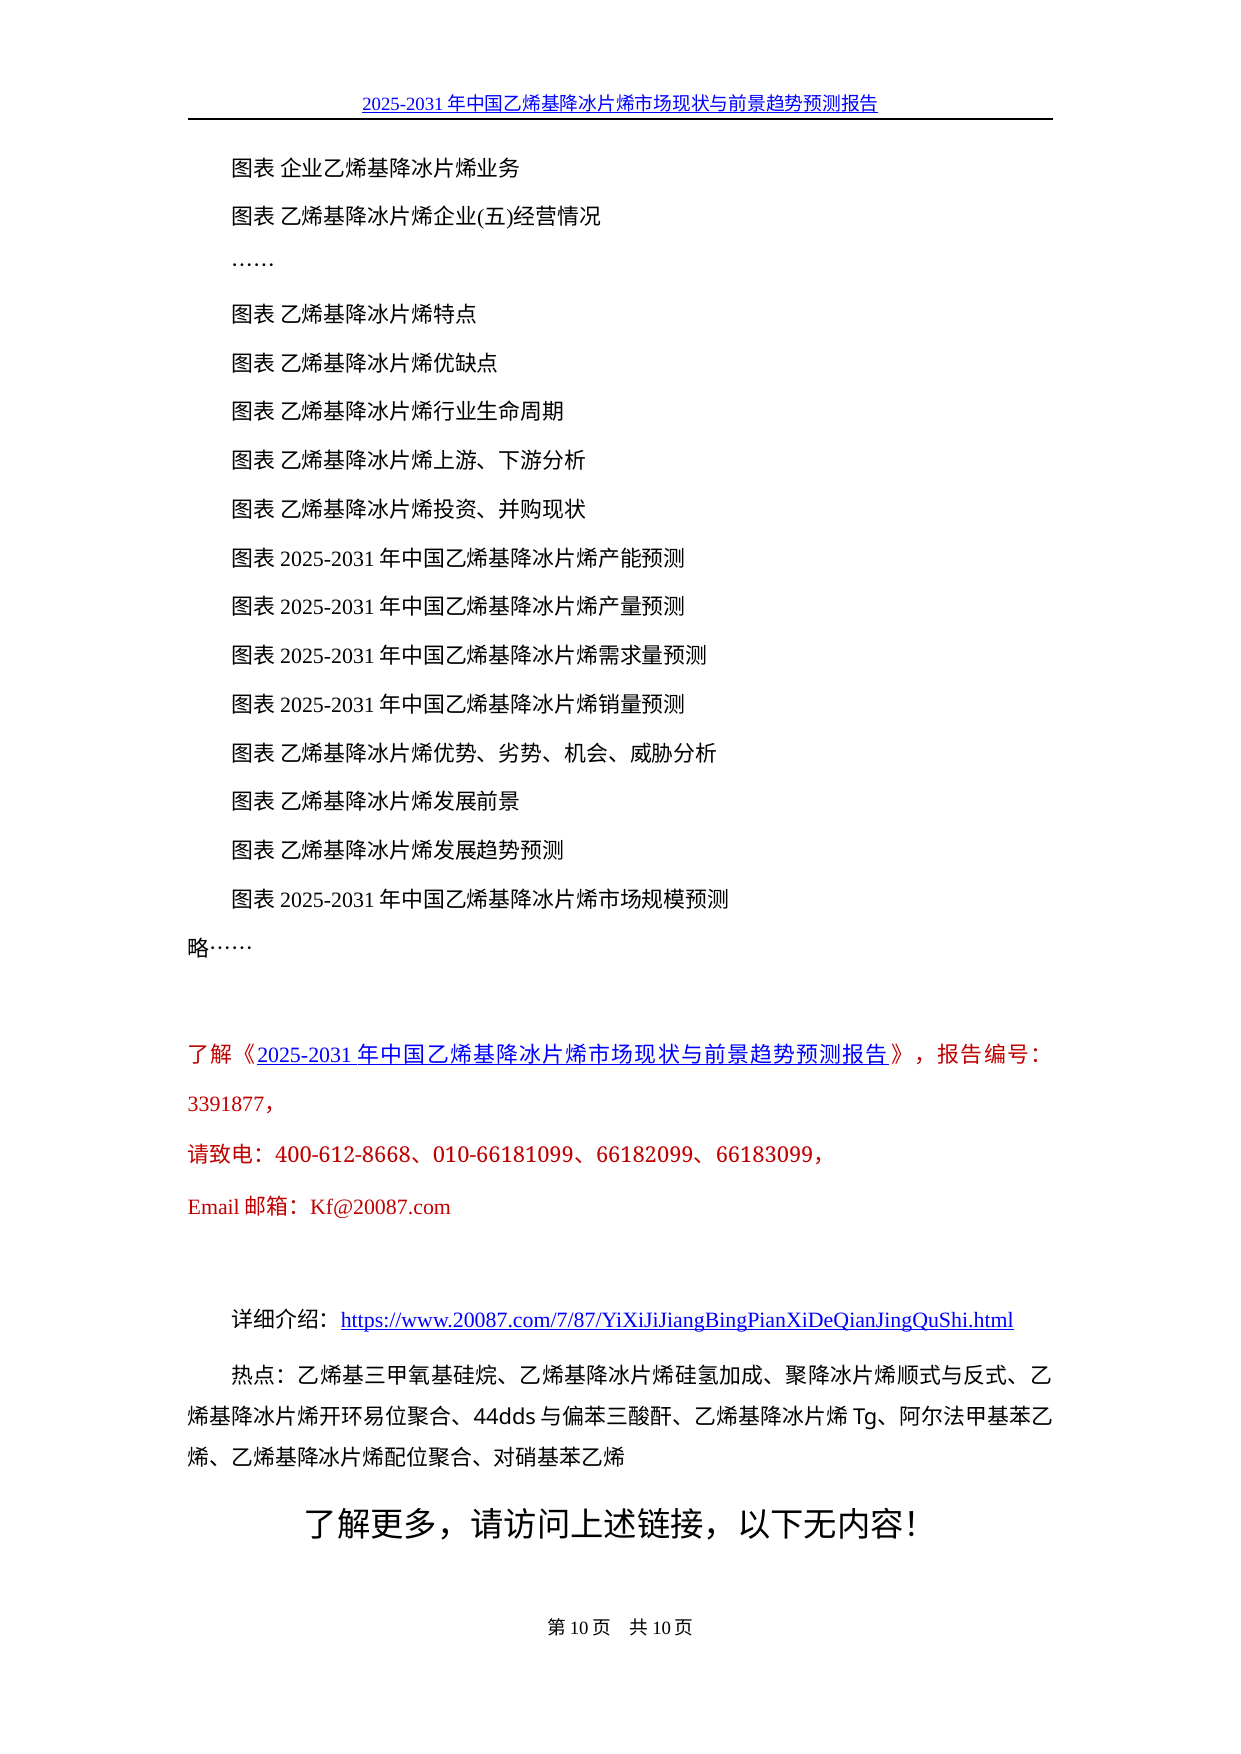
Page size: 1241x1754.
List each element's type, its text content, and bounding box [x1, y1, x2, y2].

text 请致电：400-612-8668、010-66181099、66182099、66183099， [187, 1137, 1053, 1169]
text Email邮箱：Kf@20087.com [187, 1188, 1053, 1221]
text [187, 150, 1053, 963]
text 热点：乙烯基三甲氧基硅烷、乙烯基降冰片烯硅氢加成、聚降冰片烯顺式与反式、乙烯基降冰片烯开环易位聚合、44dds与偏苯三酸酐、乙烯基降冰片烯 Tg、阿尔法甲基苯乙烯、乙烯基降冰片烯配位聚合、对硝基苯乙烯 [187, 1358, 1053, 1472]
title 了解更多，请访问上述链接，以下无内容！ [187, 1489, 1053, 1554]
text 了解《2025-2031年中国乙烯基降冰片烯市场现状与前景趋势预测报告》，报告编号：3391877， [187, 1037, 1053, 1118]
text 详细介绍：https://www.20087.com/7/87/YiXiJiJiangBingPianXiDeQianJingQuShi.html [187, 1301, 1053, 1334]
